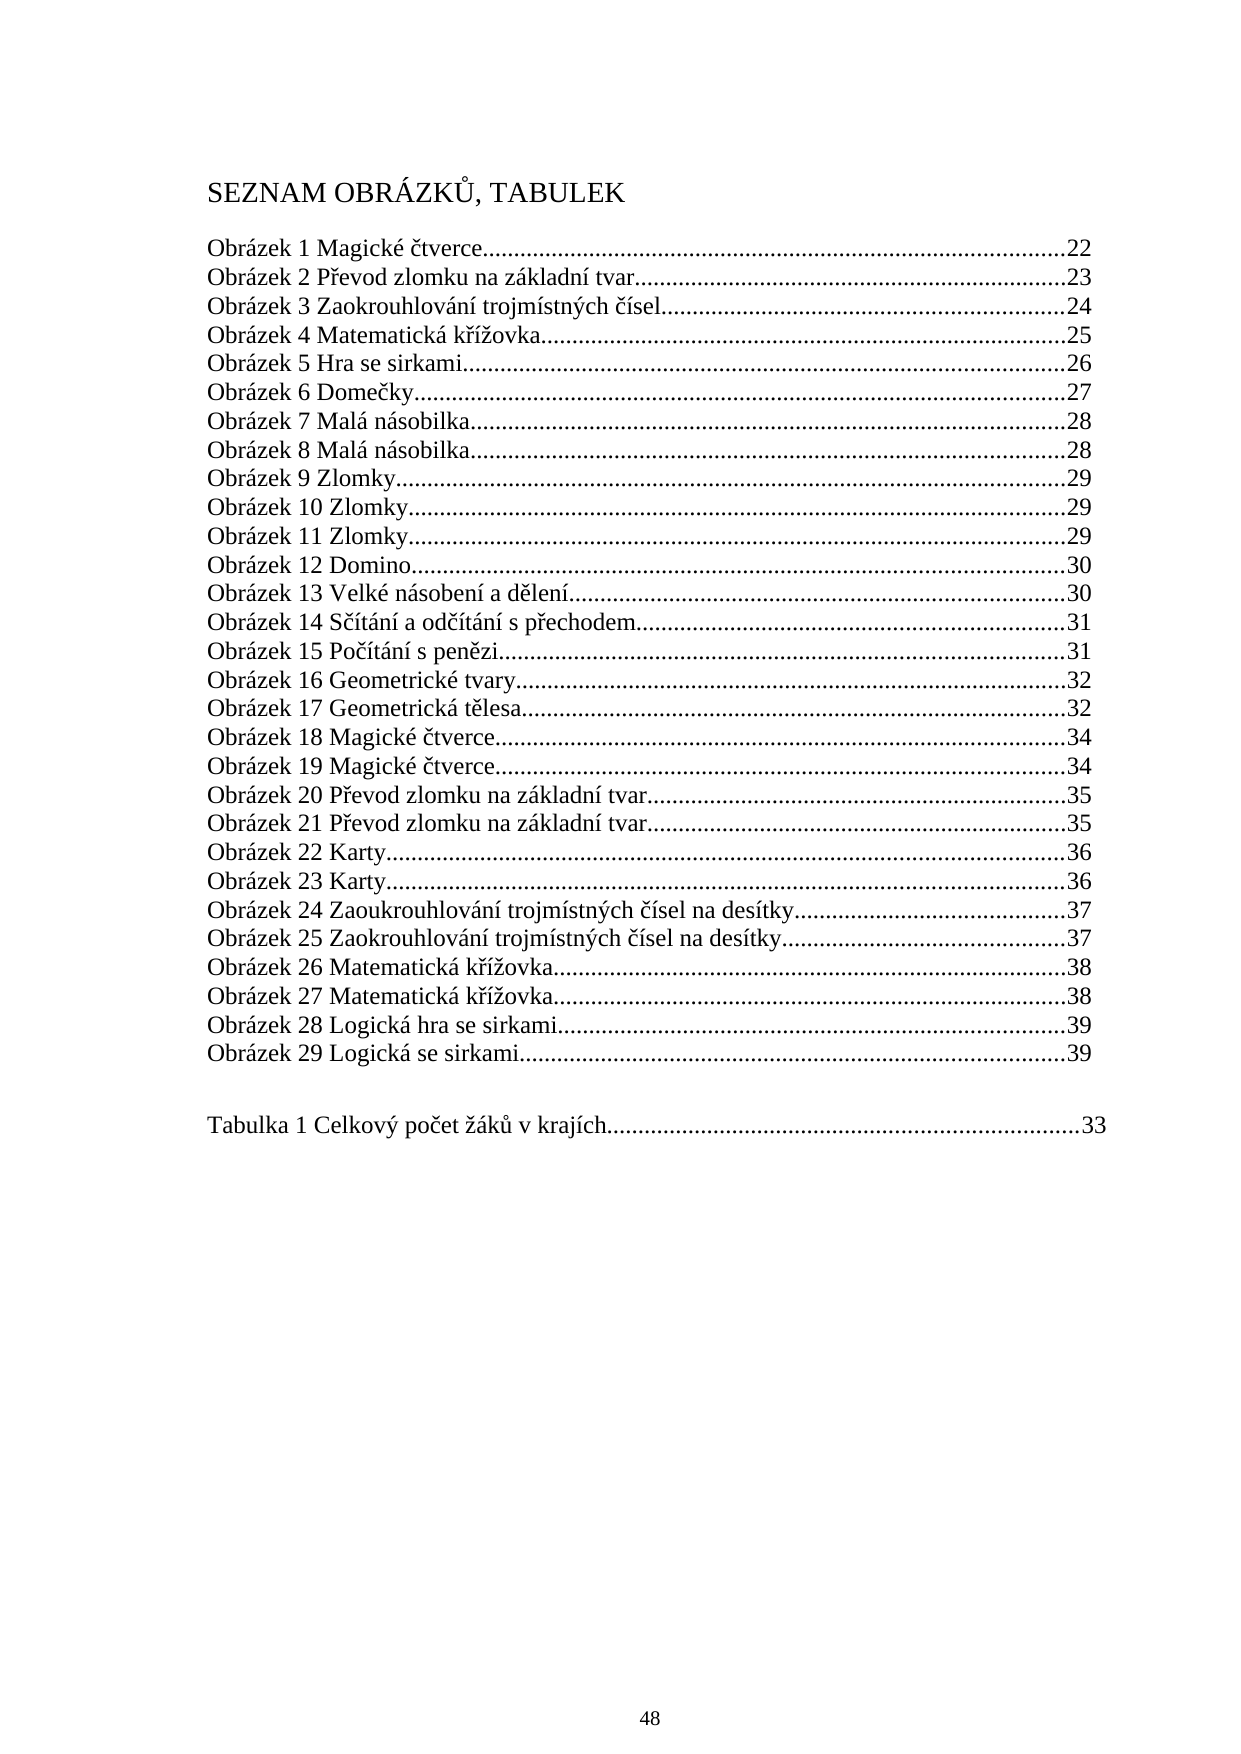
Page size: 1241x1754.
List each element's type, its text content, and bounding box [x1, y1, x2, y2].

text Obrázek 21 Převod zlomku na základní tvar 35 [207, 808, 1092, 837]
text Obrázek 9 Zlomky 29 [207, 463, 1092, 492]
text Obrázek 5 Hra se sirkami 26 [207, 348, 1092, 377]
text Obrázek 6 Domečky 27 [207, 377, 1092, 406]
text Obrázek 16 Geometrické tvary 32 [207, 665, 1092, 693]
text Obrázek 19 Magické čtverce 34 [207, 751, 1092, 780]
text Obrázek 12 Domino 30 [207, 550, 1092, 578]
text Obrázek 7 Malá násobilka 28 [207, 406, 1092, 435]
text Obrázek 14 Sčítání a odčítání s přechodem 31 [207, 607, 1092, 636]
text Obrázek 17 Geometrická tělesa 32 [207, 693, 1092, 722]
text Obrázek 25 Zaokrouhlování trojmístných čísel na desítky 37 [207, 923, 1092, 952]
text Obrázek 24 Zaoukrouhlování trojmístných čísel na desítky 37 [207, 895, 1092, 923]
text Obrázek 29 Logická se sirkami 39 [207, 1038, 1092, 1067]
text Obrázek 1 Magické čtverce 22 [207, 233, 1092, 262]
text Obrázek 20 Převod zlomku na základní tvar 35 [207, 780, 1092, 808]
subtitle SEZNAM OBRÁZKŮ, TABULEK [207, 175, 1092, 208]
text Obrázek 10 Zlomky 29 [207, 492, 1092, 521]
text Obrázek 27 Matematická křížovka 38 [207, 981, 1092, 1010]
text Obrázek 3 Zaokrouhlování trojmístných čísel 24 [207, 291, 1092, 320]
text Obrázek 8 Malá násobilka 28 [207, 435, 1092, 463]
text Obrázek 2 Převod zlomku na základní tvar 23 [207, 262, 1092, 291]
text Obrázek 15 Počítání s penězi 31 [207, 636, 1092, 665]
text Obrázek 18 Magické čtverce 34 [207, 722, 1092, 751]
text Obrázek 4 Matematická křížovka 25 [207, 320, 1092, 348]
text Obrázek 11 Zlomky 29 [207, 521, 1092, 550]
text Obrázek 22 Karty 36 [207, 837, 1092, 866]
text Obrázek 23 Karty 36 [207, 866, 1092, 895]
text Obrázek 28 Logická hra se sirkami 39 [207, 1010, 1092, 1038]
text Tabulka 1 Celkový počet žáků v krajích 33 [207, 1110, 1092, 1139]
text Obrázek 26 Matematická křížovka 38 [207, 952, 1092, 981]
text Obrázek 13 Velké násobení a dělení 30 [207, 578, 1092, 607]
